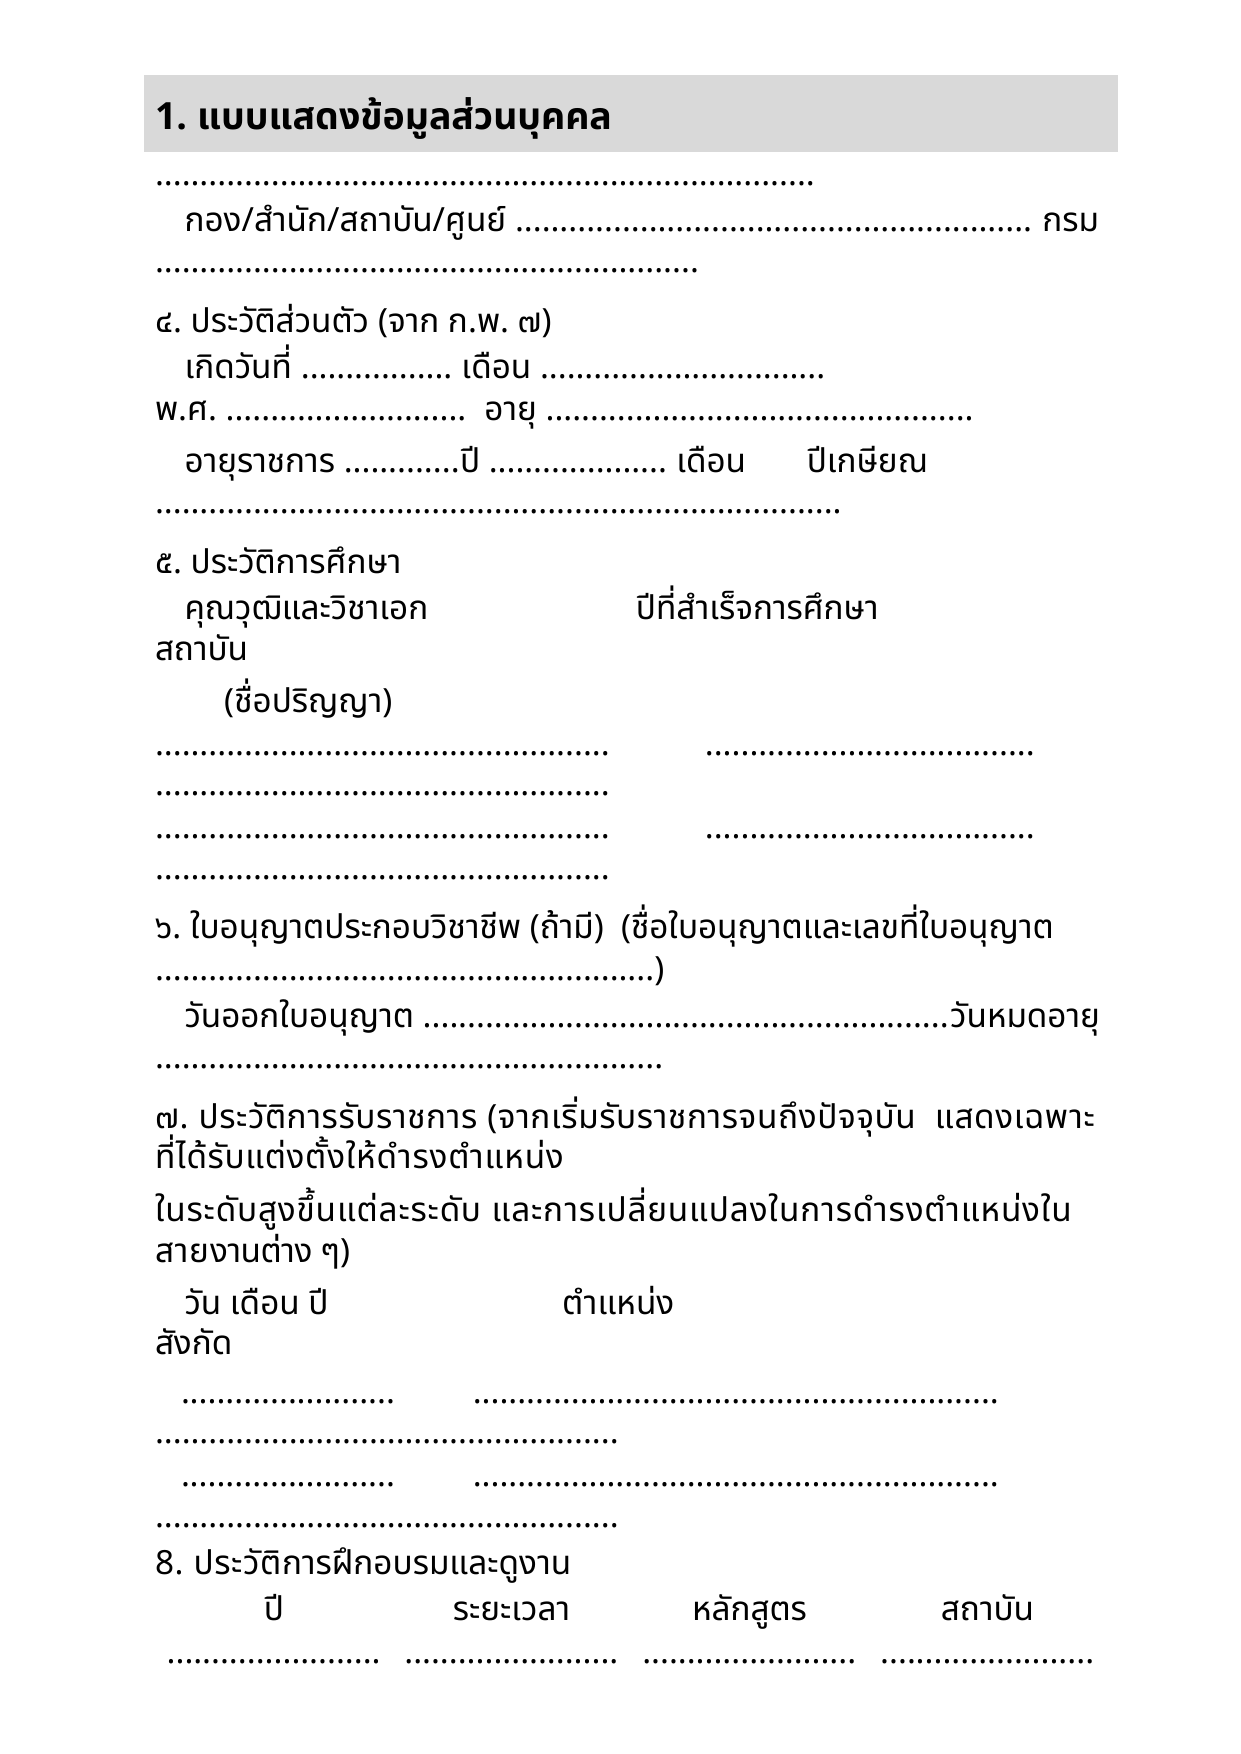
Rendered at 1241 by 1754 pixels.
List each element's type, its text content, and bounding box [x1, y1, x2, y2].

table_header 1. แบบแสดงข้อมูลส่วนบุคคล [144, 75, 1118, 152]
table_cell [144, 153, 1118, 1672]
